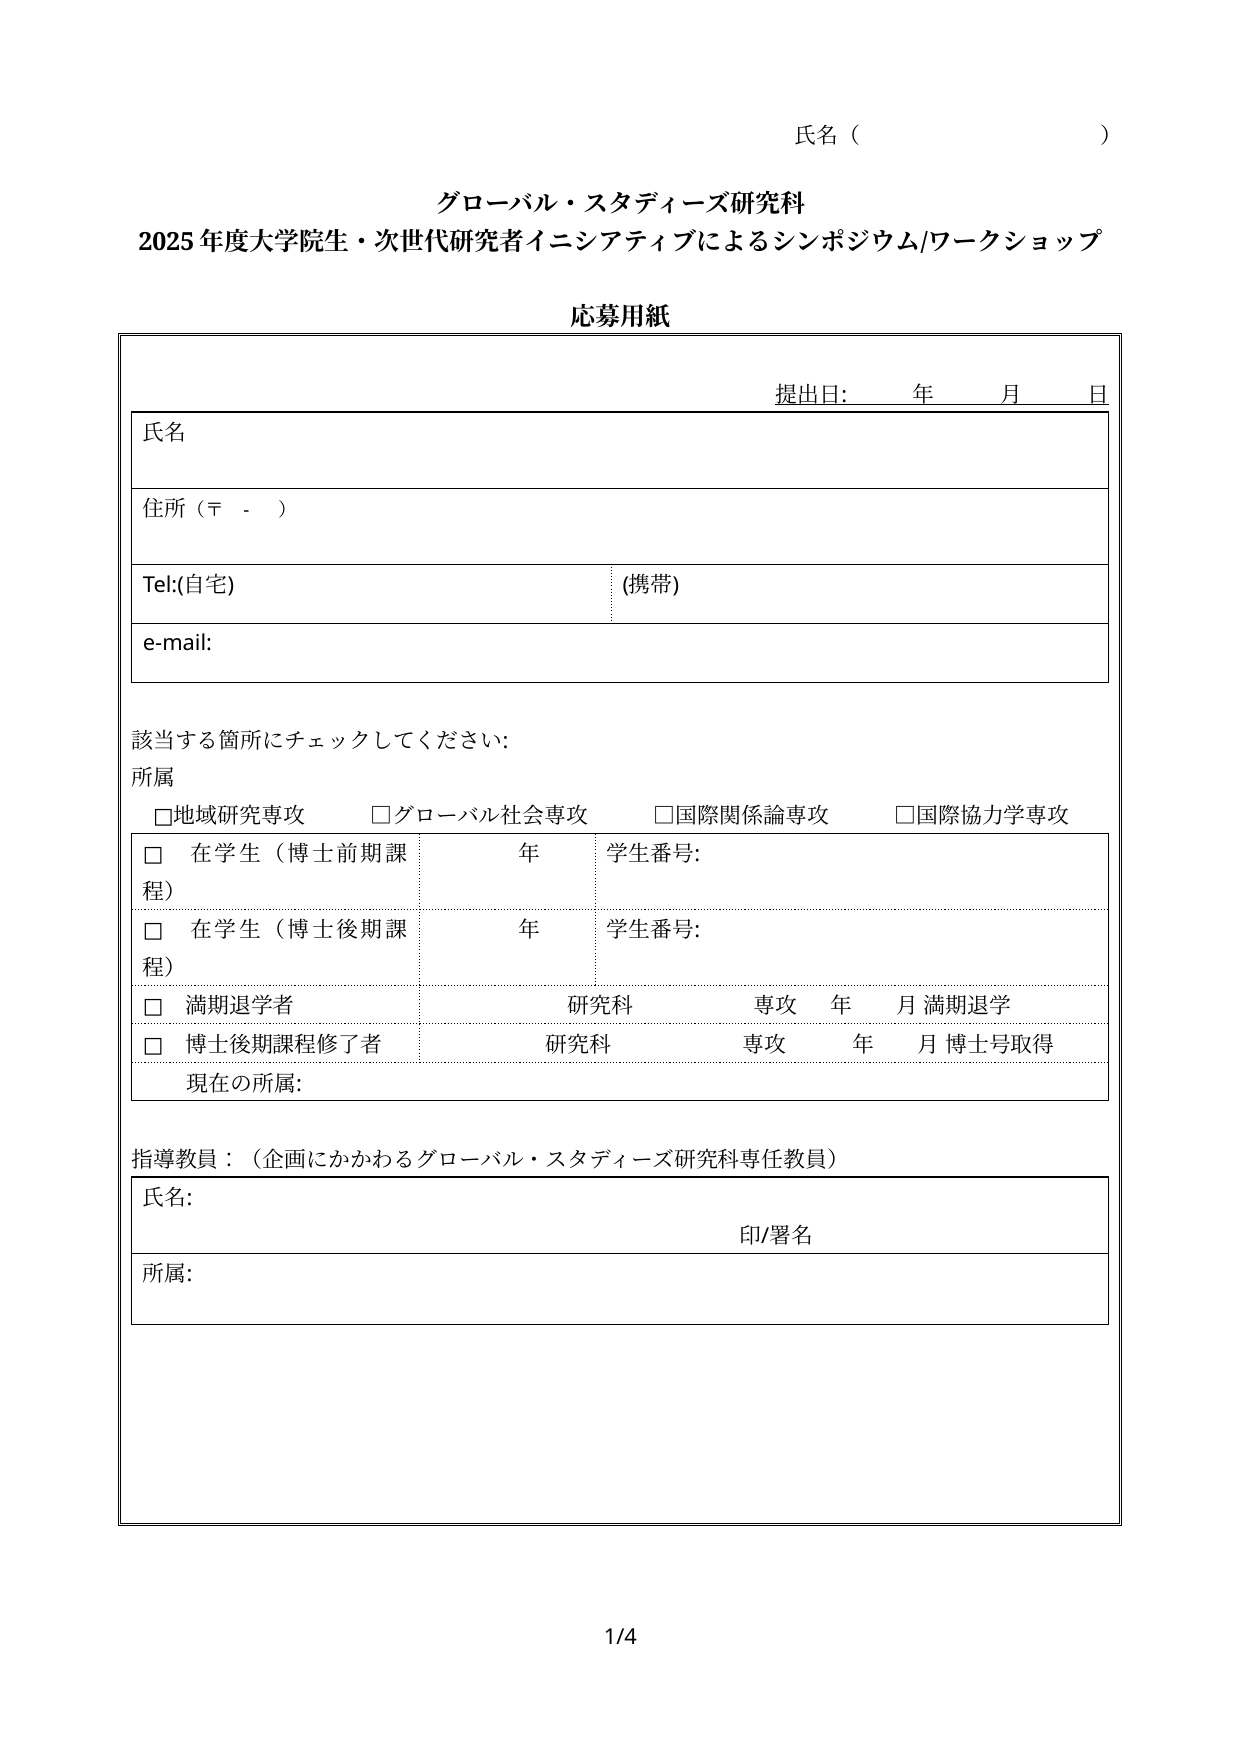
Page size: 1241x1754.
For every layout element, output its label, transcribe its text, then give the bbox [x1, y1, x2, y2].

text グローバル・スタディーズ研究科 [118, 183, 1122, 221]
text 応募用紙 [118, 296, 1122, 333]
text 2025年度大学院生・次世代研究者イニシアティブによるシンポジウム/ワークショップ [118, 221, 1122, 258]
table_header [121, 336, 1119, 1523]
